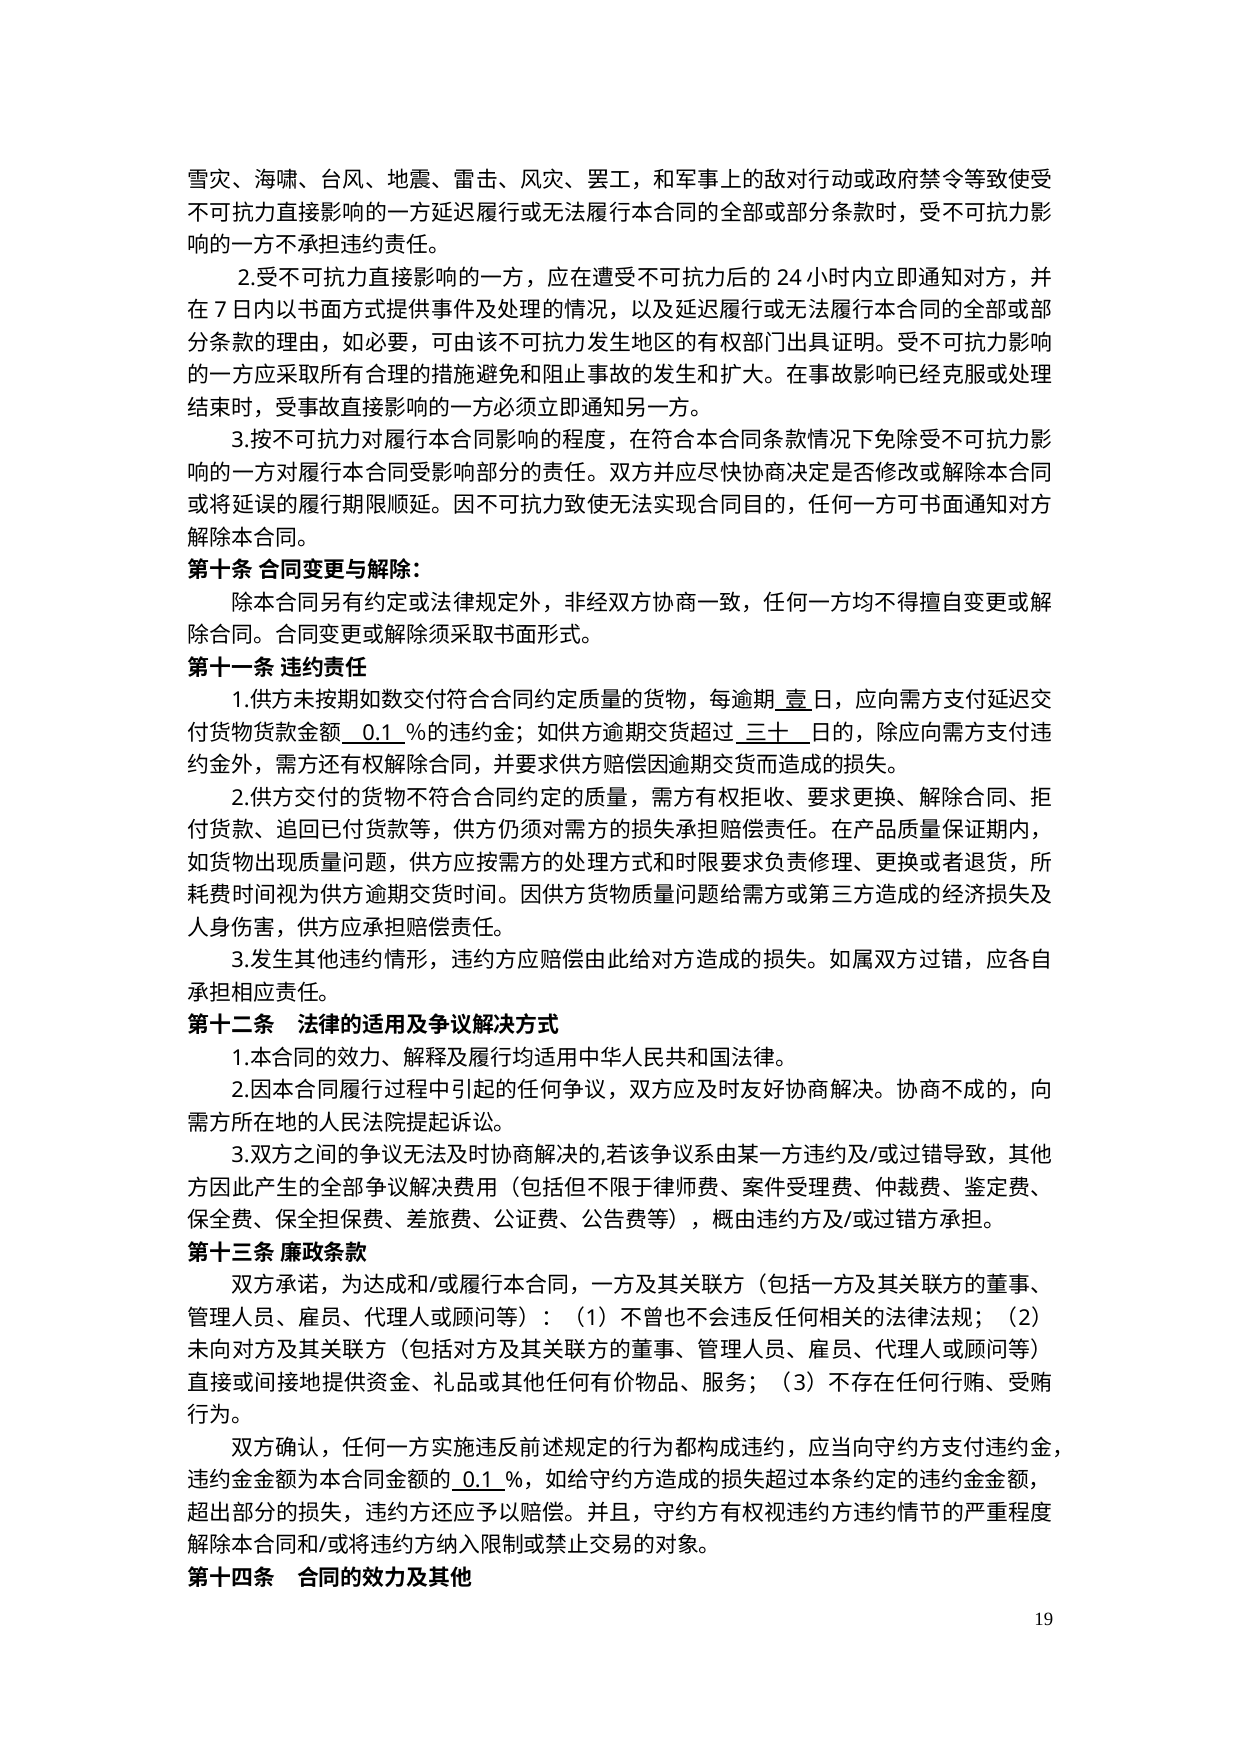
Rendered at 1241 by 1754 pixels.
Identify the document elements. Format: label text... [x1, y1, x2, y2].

text 第十一条 违约责任 [187, 649, 1053, 682]
text 除本合同另有约定或法律规定外，非经双方协商一致，任何一方均不得擅自变更或解除合同。合同变更或解除须采取书面形式。 [187, 584, 1053, 649]
text 第十二条 法律的适用及争议解决方式 [187, 1007, 1053, 1039]
text 1.本合同的效力、解释及履行均适用中华人民共和国法律。 [187, 1039, 1053, 1072]
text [187, 162, 1053, 259]
text 2.因本合同履行过程中引起的任何争议，双方应及时友好协商解决。协商不成的，向需方所在地的人民法院提起诉讼。 [187, 1072, 1053, 1137]
text 双方承诺，为达成和/或履行本合同，一方及其关联方（包括一方及其关联方的董事、管理人员、雇员、代理人或顾问等）：（1）不曾也不会违反任何相关的法律法规；（2）未向对方及其关联方（包括对方及其关联方的董事、管理人员、雇员、代理人或顾问等）直接或间接地提供资金、礼品或其他任何有价物品、服务；（3）不存在任何行贿、受贿行为。 [187, 1267, 1053, 1429]
text 第十四条 合同的效力及其他 [187, 1559, 1053, 1592]
text 2.供方交付的货物不符合合同约定的质量，需方有权拒收、要求更换、解除合同、拒付货款、追回已付货款等，供方仍须对需方的损失承担赔偿责任。在产品质量保证期内，如货物出现质量问题，供方应按需方的处理方式和时限要求负责修理、更换或者退货，所耗费时间视为供方逾期交货时间。因供方货物质量问题给需方或第三方造成的经济损失及人身伤害，供方应承担赔偿责任。 [187, 779, 1053, 942]
text 第十三条 廉政条款 [187, 1234, 1053, 1267]
text 3.按不可抗力对履行本合同影响的程度，在符合本合同条款情况下免除受不可抗力影响的一方对履行本合同受影响部分的责任。双方并应尽快协商决定是否修改或解除本合同或将延误的履行期限顺延。因不可抗力致使无法实现合同目的，任何一方可书面通知对方解除本合同。 [187, 422, 1053, 552]
text 双方确认，任何一方实施违反前述规定的行为都构成违约，应当向守约方支付违约金，违约金金额为本合同金额的 0.1 %，如给守约方造成的损失超过本条约定的违约金金额，超出部分的损失，违约方还应予以赔偿。并且，守约方有权视违约方违约情节的严重程度，解除本合同和/或将违约方纳入限制或禁止交易的对象。 [187, 1429, 1053, 1559]
text 3.双方之间的争议无法及时协商解决的,若该争议系由某一方违约及/或过错导致，其他方因此产生的全部争议解决费用（包括但不限于律师费、案件受理费、仲裁费、鉴定费、保全费、保全担保费、差旅费、公证费、公告费等），概由违约方及/或过错方承担。 [187, 1137, 1053, 1234]
text 3.发生其他违约情形，违约方应赔偿由此给对方造成的损失。如属双方过错，应各自承担相应责任。 [187, 942, 1053, 1007]
text 2.受不可抗力直接影响的一方，应在遭受不可抗力后的24小时内立即通知对方，并在7日内以书面方式提供事件及处理的情况，以及延迟履行或无法履行本合同的全部或部分条款的理由，如必要，可由该不可抗力发生地区的有权部门出具证明。受不可抗力影响的一方应采取所有合理的措施避免和阻止事故的发生和扩大。在事故影响已经克服或处理结束时，受事故直接影响的一方必须立即通知另一方。 [187, 259, 1053, 422]
text 1.供方未按期如数交付符合合同约定质量的货物，每逾期 壹 日，应向需方支付延迟交付货物货款金额 0.1 ％的违约金；如供方逾期交货超过 三十 日的，除应向需方支付违约金外，需方还有权解除合同，并要求供方赔偿因逾期交货而造成的损失。 [187, 682, 1053, 779]
text 第十条 合同变更与解除： [187, 552, 1053, 584]
